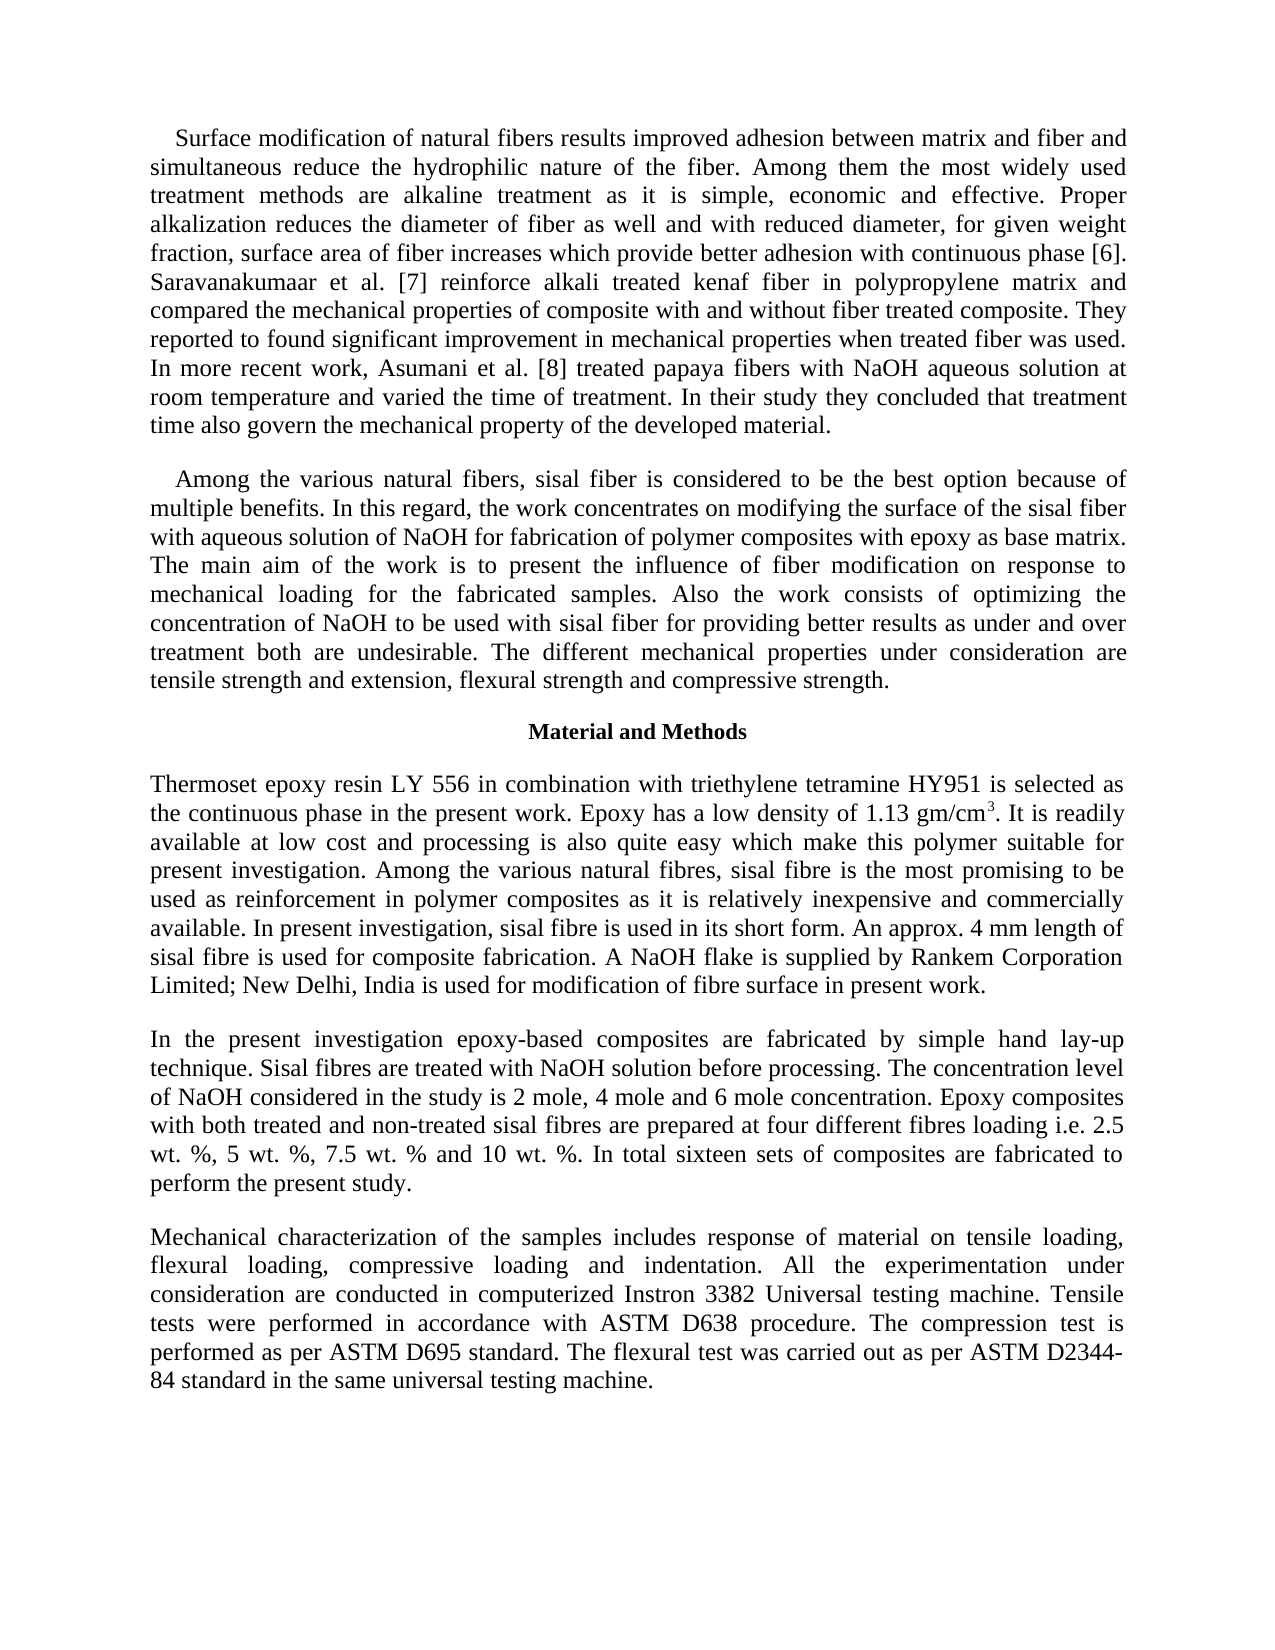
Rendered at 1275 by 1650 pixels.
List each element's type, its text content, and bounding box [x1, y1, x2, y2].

text Mechanical characterization of the samples includes response of material on tensile loading, flexural loading, compressive loading and indentation. All the experimentation under consideration are conducted in computerized Instron 3382 Universal testing machine. Tensile tests were performed in accordance with ASTM D638 procedure. The compression test is performed as per ASTM D695 standard. The flexural test was carried out as per ASTM D2344-84 standard in the same universal testing machine. [150, 1222, 1125, 1394]
text Among the various natural fibers, sisal fiber is considered to be the best option because of multiple benefits. In this regard, the work concentrates on modifying the surface of the sisal fiber with aqueous solution of NaOH for fabrication of polymer composites with epoxy as base matrix. The main aim of the work is to present the influence of fiber modification on response to mechanical loading for the fabricated samples. Also the work consists of optimizing the concentration of NaOH to be used with sisal fiber for providing better results as under and over treatment both are undesirable. The different mechanical properties under consideration are tensile strength and extension, flexural strength and compressive strength. [150, 464, 1128, 694]
text In the present investigation epoxy-based composites are fabricated by simple hand lay-up technique. Sisal fibres are treated with NaOH solution before processing. The concentration level of NaOH considered in the study is 2 mole, 4 mole and 6 mole concentration. Epoxy composites with both treated and non-treated sisal fibres are prepared at four different fibres loading i.e. 2.5 wt. %, 5 wt. %, 7.5 wt. % and 10 wt. %. In total sixteen sets of composites are fabricated to perform the present study. [150, 1024, 1125, 1197]
list Material and Methods [150, 719, 1125, 744]
text Surface modification of natural fibers results improved adhesion between matrix and fiber and simultaneous reduce the hydrophilic nature of the fiber. Among them the most widely used treatment methods are alkaline treatment as it is simple, economic and effective. Proper alkalization reduces the diameter of fiber as well and with reduced diameter, for given weight fraction, surface area of fiber increases which provide better adhesion with continuous phase [6]. Saravanakumaar et al. [7] reinforce alkali treated kenaf fiber in polypropylene matrix and compared the mechanical properties of composite with and without fiber treated composite. They reported to found significant improvement in mechanical properties when treated fiber was used. In more recent work, Asumani et al. [8] treated papaya fibers with NaOH aqueous solution at room temperature and varied the time of treatment. In their study they concluded that treatment time also govern the mechanical property of the developed material. [150, 123, 1128, 439]
text Thermoset epoxy resin LY 556 in combination with triethylene tetramine HY951 is selected as the continuous phase in the present work. Epoxy has a low density of 1.13 gm/cm3. It is readily available at low cost and processing is also quite easy which make this polymer suitable for present investigation. Among the various natural fibres, sisal fibre is the most promising to be used as reinforcement in polymer composites as it is relatively inexpensive and commercially available. In present investigation, sisal fibre is used in its short form. An approx. 4 mm length of sisal fibre is used for composite fabrication. A NaOH flake is supplied by Rankem Corporation Limited; New Delhi, India is used for modification of fibre surface in present work. [150, 769, 1125, 999]
